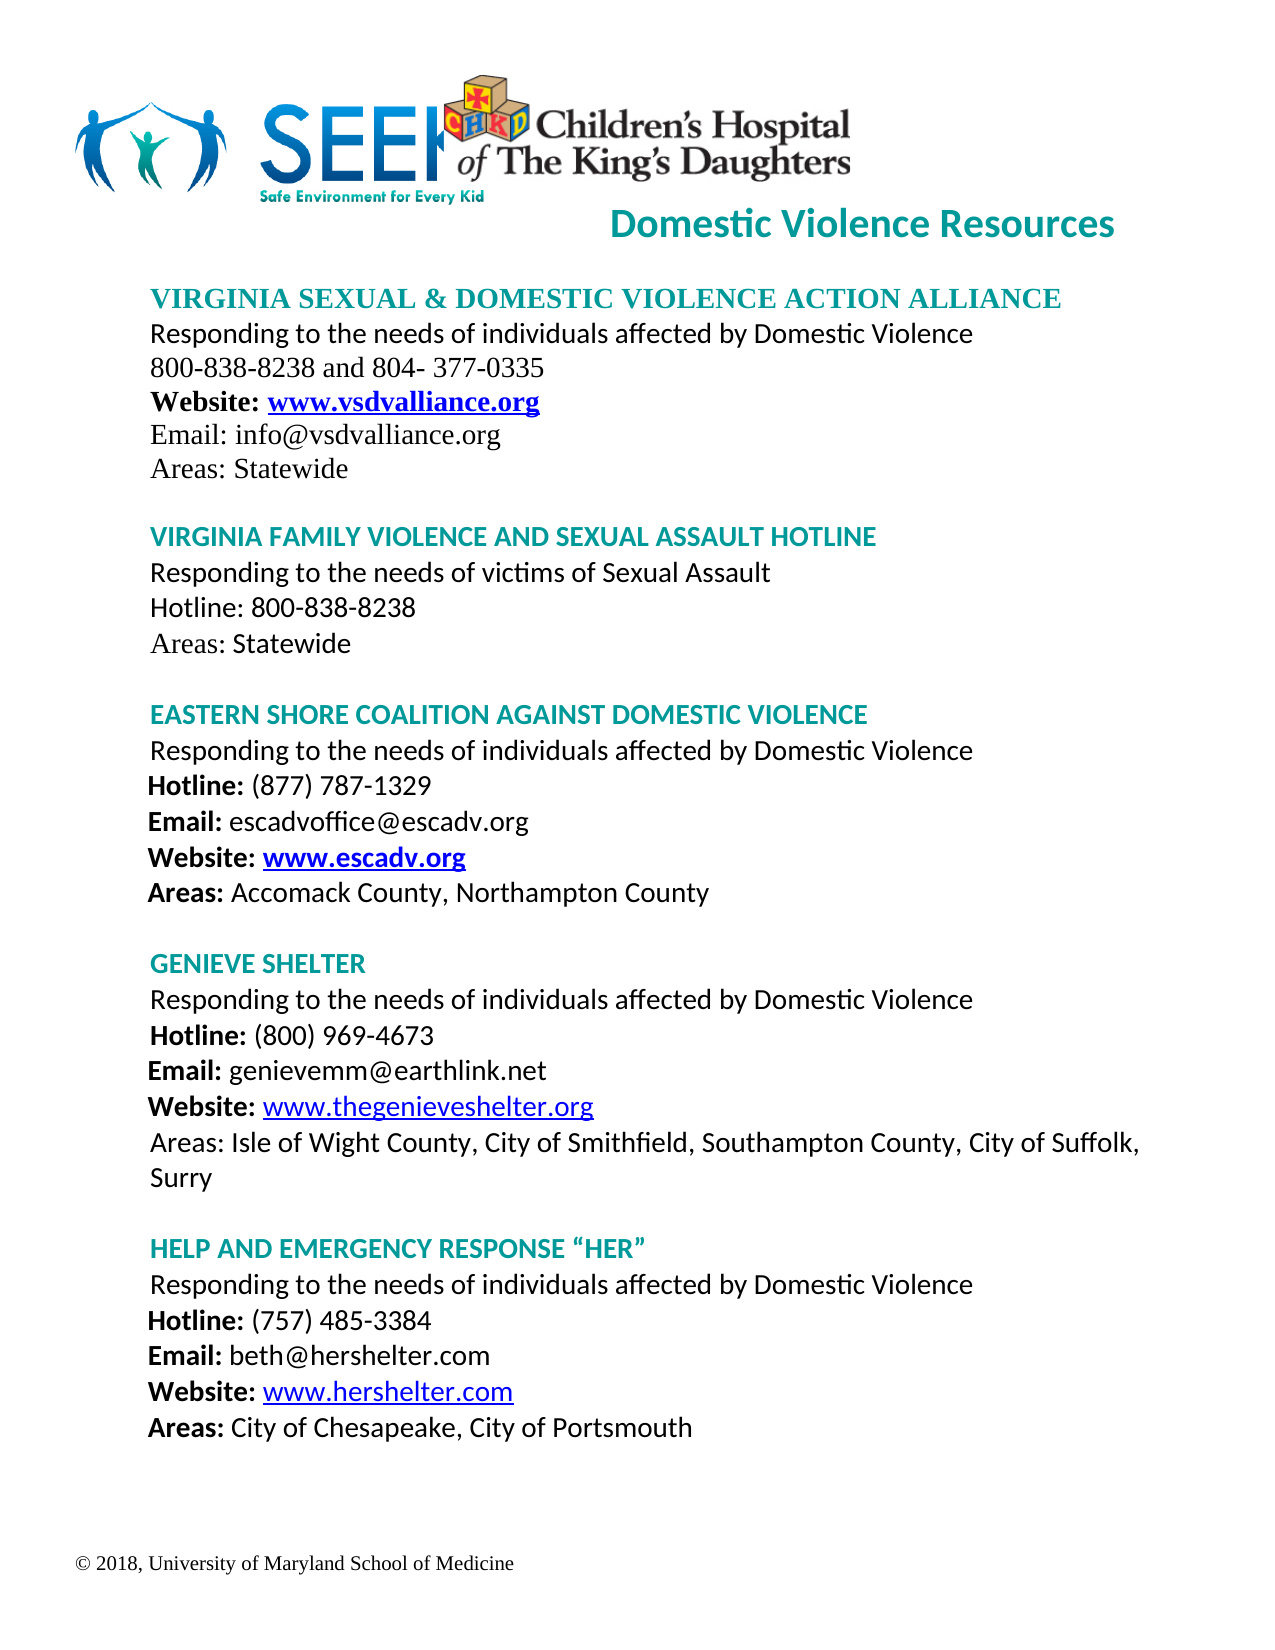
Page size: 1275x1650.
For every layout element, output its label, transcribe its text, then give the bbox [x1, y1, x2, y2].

text Email: beth@hershelter.com [75, 1337, 1200, 1373]
text Domestic Violence Resources [75, 197, 1200, 248]
text Responding to the needs of individuals affected by Domestic Violence [150, 732, 1200, 767]
list Responding to the needs of individuals affected by Domestic Violence [150, 315, 1200, 350]
picture [75, 75, 851, 197]
text Help and Emergency Response “HER” [150, 1231, 1200, 1266]
list Responding to the needs of victims of Sexual Assault [150, 554, 1200, 589]
text Responding to the needs of individuals affected by Domestic Violence [150, 981, 1200, 1017]
text Genieve Shelter [150, 946, 1200, 981]
list Email: info@vsdvalliance.org [150, 417, 1200, 451]
text Hotline: (757) 485-3384 [75, 1302, 1200, 1337]
text Areas: Isle of Wight County, City of Smithfield, Southampton County, City of Suffolk, Surry [150, 1124, 1200, 1195]
list Hotline: 800-838-8238 [150, 589, 1200, 625]
text Areas: Accomack County, Northampton County [75, 874, 1200, 910]
text Website: www.hershelter.com [75, 1373, 1200, 1409]
text Website: www.thegenieveshelter.org [75, 1088, 1200, 1124]
text Email: genievemm@earthlink.net [75, 1052, 1200, 1088]
list Areas: Statewide [150, 451, 1200, 484]
text Responding to the needs of individuals affected by Domestic Violence [150, 1266, 1200, 1302]
list Website: www.vsdvalliance.org [150, 384, 1200, 417]
text Email: escadvoffice@escadv.org [75, 803, 1200, 839]
list Virginia Sexual & Domestic Violence Action Alliance [150, 281, 1200, 315]
text Hotline: (877) 787-1329 [75, 767, 1200, 803]
list Virginia Family Violence and Sexual Assault Hotline [150, 518, 1200, 554]
list Areas: Statewide [150, 625, 1200, 661]
text Website: www.escadv.org [75, 839, 1200, 874]
text Hotline: (800) 969-4673 [150, 1017, 1200, 1052]
list 800-838-8238 and 804- 377-0335 [150, 350, 1200, 384]
text Areas: City of Chesapeake, City of Portsmouth [75, 1409, 1200, 1444]
text Eastern Shore Coalition against Domestic Violence [150, 696, 1200, 732]
